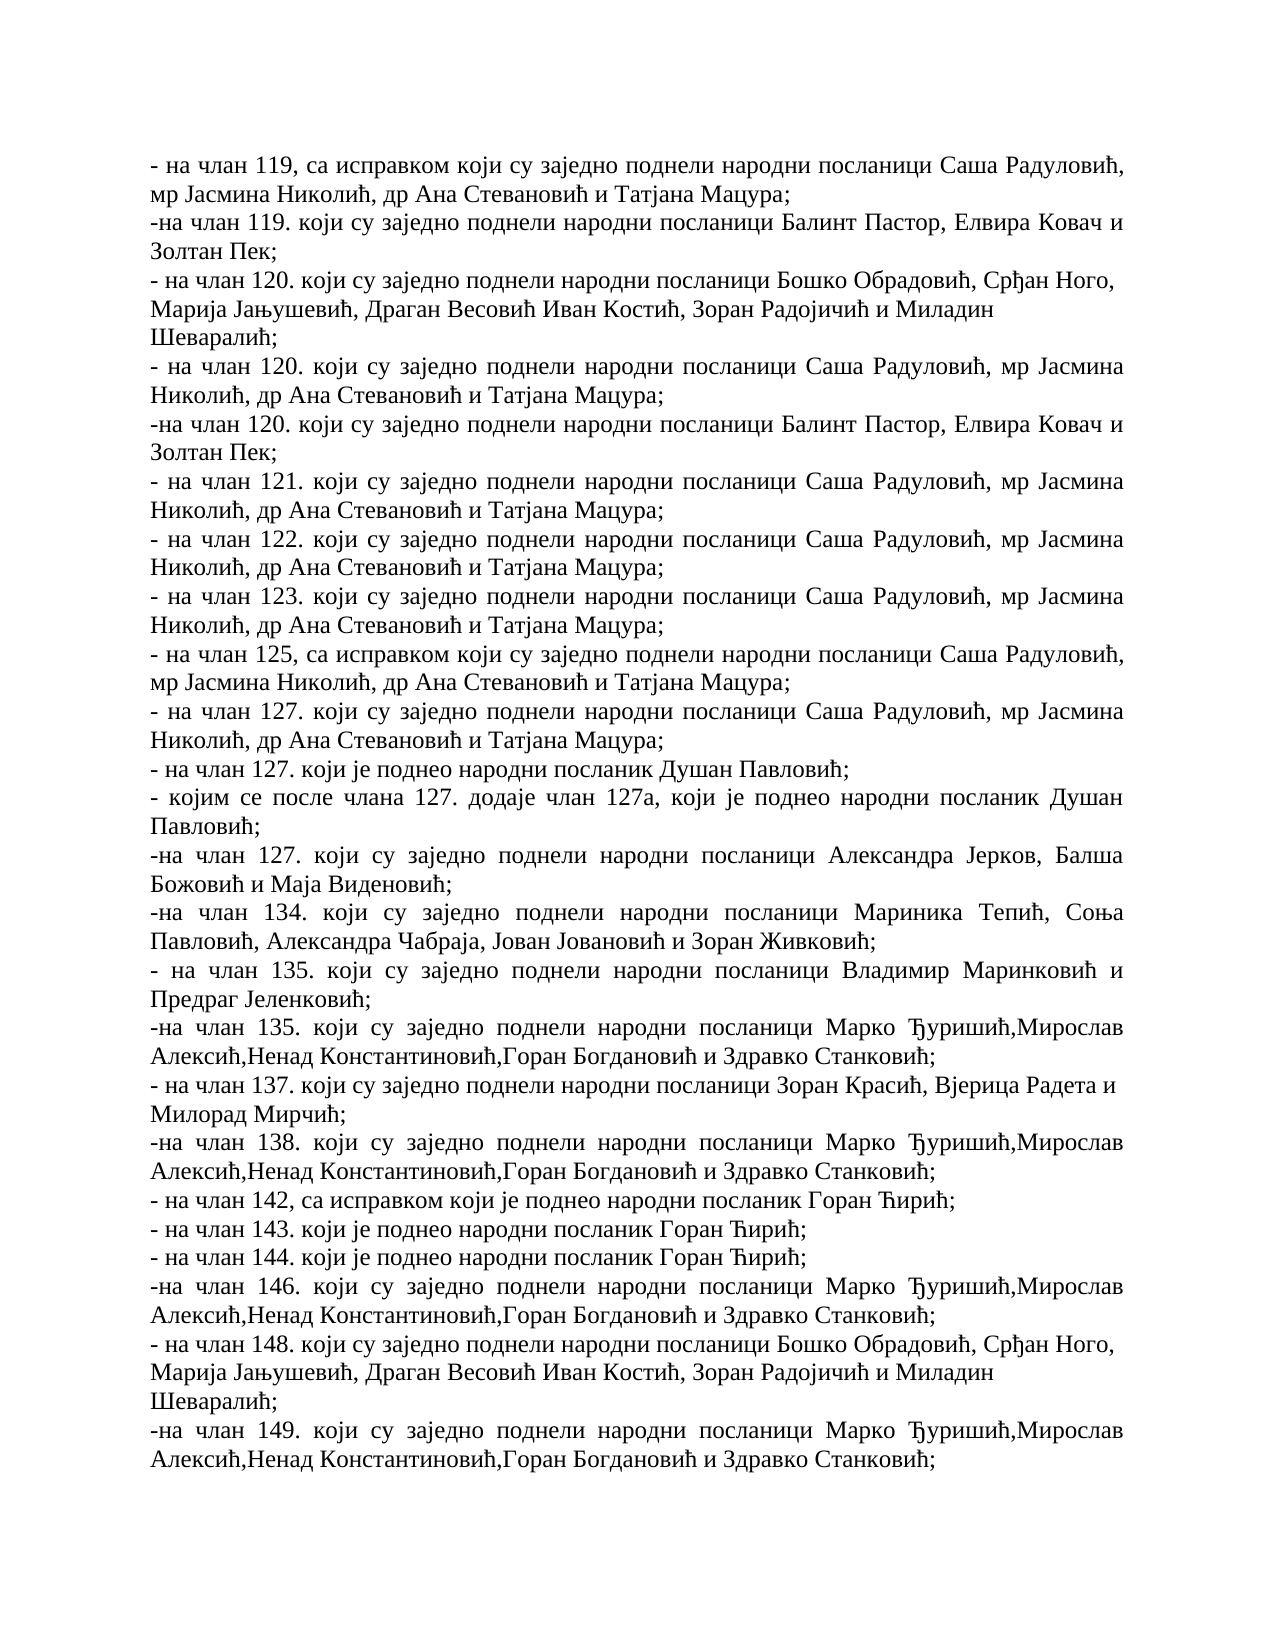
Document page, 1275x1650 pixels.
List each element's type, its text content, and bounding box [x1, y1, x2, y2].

text - на члан 137. који су заједно поднели народни посланици Зоран Красић, Вјерица Радета и Милорад Мирчић; [150, 1070, 1125, 1127]
text -на члан 135. који су заједно поднели народни посланици Марко Ђуришић,Мирослав Алексић,Ненад Константиновић,Горан Богдановић и Здравко Станковић; [150, 1012, 1125, 1070]
text -на члан 127. који су заједно поднели народни посланици Александра Јерков, Балша Божовић и Маја Виденовић; [150, 840, 1125, 897]
text -на члан 134. који су заједно поднели народни посланици Мариника Тепић, Соња Павловић, Александра Чабраја, Јован Јовановић и Зоран Живковић; [150, 897, 1125, 955]
text - на члан 119, са исправком који су заједно поднели народни посланици Саша Радуловић, мр Јасмина Николић, др Ана Стевановић и Татјана Мацура; [150, 150, 1125, 207]
text - на члан 121. који су заједно поднели народни посланици Саша Радуловић, мр Јасмина Николић, др Ана Стевановић и Татјана Мацура; [150, 466, 1125, 524]
text - којим се после члана 127. додаје члан 127а, који је поднео народни посланик Душан Павловић; [150, 782, 1125, 840]
text -на члан 146. који су заједно поднели народни посланици Марко Ђуришић,Мирослав Алексић,Ненад Константиновић,Горан Богдановић и Здравко Станковић; [150, 1271, 1125, 1329]
text - на члан 122. који су заједно поднели народни посланици Саша Радуловић, мр Јасмина Николић, др Ана Стевановић и Татјана Мацура; [150, 524, 1125, 581]
text - на члан 127. који су заједно поднели народни посланици Саша Радуловић, мр Јасмина Николић, др Ана Стевановић и Татјана Мацура; [150, 696, 1125, 754]
text - на члан 123. који су заједно поднели народни посланици Саша Радуловић, мр Јасмина Николић, др Ана Стевановић и Татјана Мацура; [150, 581, 1125, 639]
text - на члан 142, са исправком који je поднео народни посланик Горан Ћирић; [150, 1185, 1125, 1214]
text - на члан 120. који су заједно поднели народни посланици Бошко Обрадовић, Срђан Ного, Марија Јањушевић, Драган Весовић Иван Костић, Зоран Радојичић и Миладин Шеваралић; [150, 265, 1125, 351]
text -на члан 138. који су заједно поднели народни посланици Марко Ђуришић,Мирослав Алексић,Ненад Константиновић,Горан Богдановић и Здравко Станковић; [150, 1127, 1125, 1185]
text -на члан 149. који су заједно поднели народни посланици Марко Ђуришић,Мирослав Алексић,Ненад Константиновић,Горан Богдановић и Здравко Станковић; [150, 1415, 1125, 1472]
text - на члан 120. који су заједно поднели народни посланици Саша Радуловић, мр Јасмина Николић, др Ана Стевановић и Татјана Мацура; [150, 351, 1125, 409]
text -на члан 119. који су заједно поднели народни посланици Балинт Пастор, Елвира Ковач и Золтан Пек; [150, 207, 1125, 265]
text -на члан 120. који су заједно поднели народни посланици Балинт Пастор, Елвира Ковач и Золтан Пек; [150, 409, 1125, 466]
text - на члан 125, са исправком који су заједно поднели народни посланици Саша Радуловић, мр Јасмина Николић, др Ана Стевановић и Татјана Мацура; [150, 639, 1125, 696]
text - на члан 148. који су заједно поднели народни посланици Бошко Обрадовић, Срђан Ного, Марија Јањушевић, Драган Весовић Иван Костић, Зоран Радојичић и Миладин Шеваралић; [150, 1329, 1125, 1415]
text - на члан 135. који су заједно поднели народни посланици Владимир Маринковић и Предраг Јеленковић; [150, 955, 1125, 1012]
text - на члан 127. који je поднео народни посланик Душан Павловић; [150, 754, 1125, 782]
text - на члан 144. који je поднео народни посланик Горан Ћирић; [150, 1242, 1125, 1271]
text - на члан 143. који je поднео народни посланик Горан Ћирић; [150, 1214, 1125, 1242]
